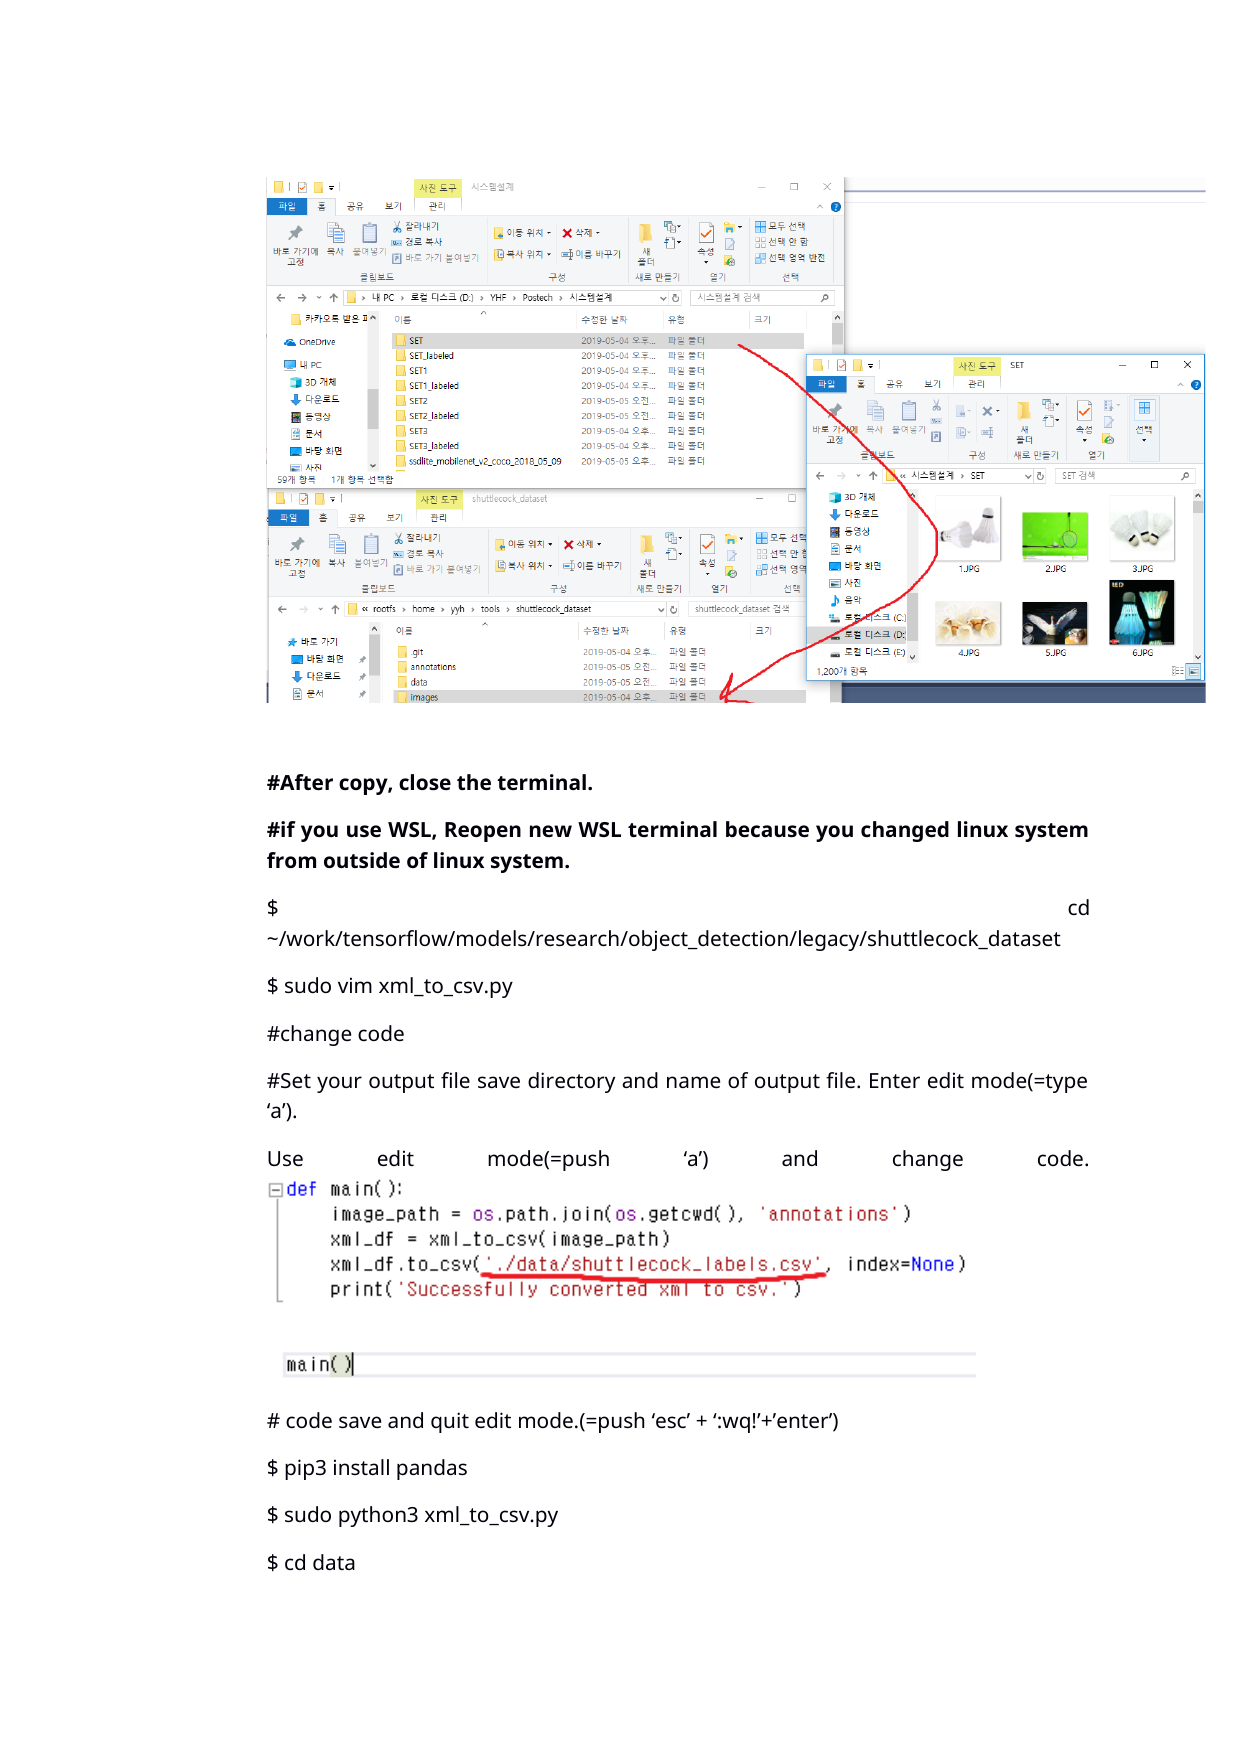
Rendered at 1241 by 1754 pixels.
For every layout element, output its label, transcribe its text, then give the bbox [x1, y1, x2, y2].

list #Set your output file save directory and name of output file. Enter edit mode(=type ‘a’). [267, 1066, 1090, 1125]
list $ sudo python3 xml_to_csv.py [267, 1501, 1090, 1529]
picture [266, 177, 1206, 703]
list # code save and quit edit mode.(=push ‘esc’ + ‘:wq!’+’enter’) [267, 1406, 1090, 1434]
list $ cd ~/work/tensorflow/models/research/object_detection/legacy/shuttlecock_dataset [267, 893, 1090, 953]
list #change code [267, 1019, 1090, 1047]
picture [266, 1174, 977, 1387]
list $ pip3 install pandas [267, 1453, 1090, 1482]
list $ sudo vim xml_to_csv.py [267, 971, 1090, 1000]
list #After copy, close the terminal. [267, 768, 1090, 797]
list $ cd data [267, 1548, 1090, 1576]
list #if you use WSL, Reopen new WSL terminal because you changed linux system from outside of linux system. [267, 816, 1090, 875]
